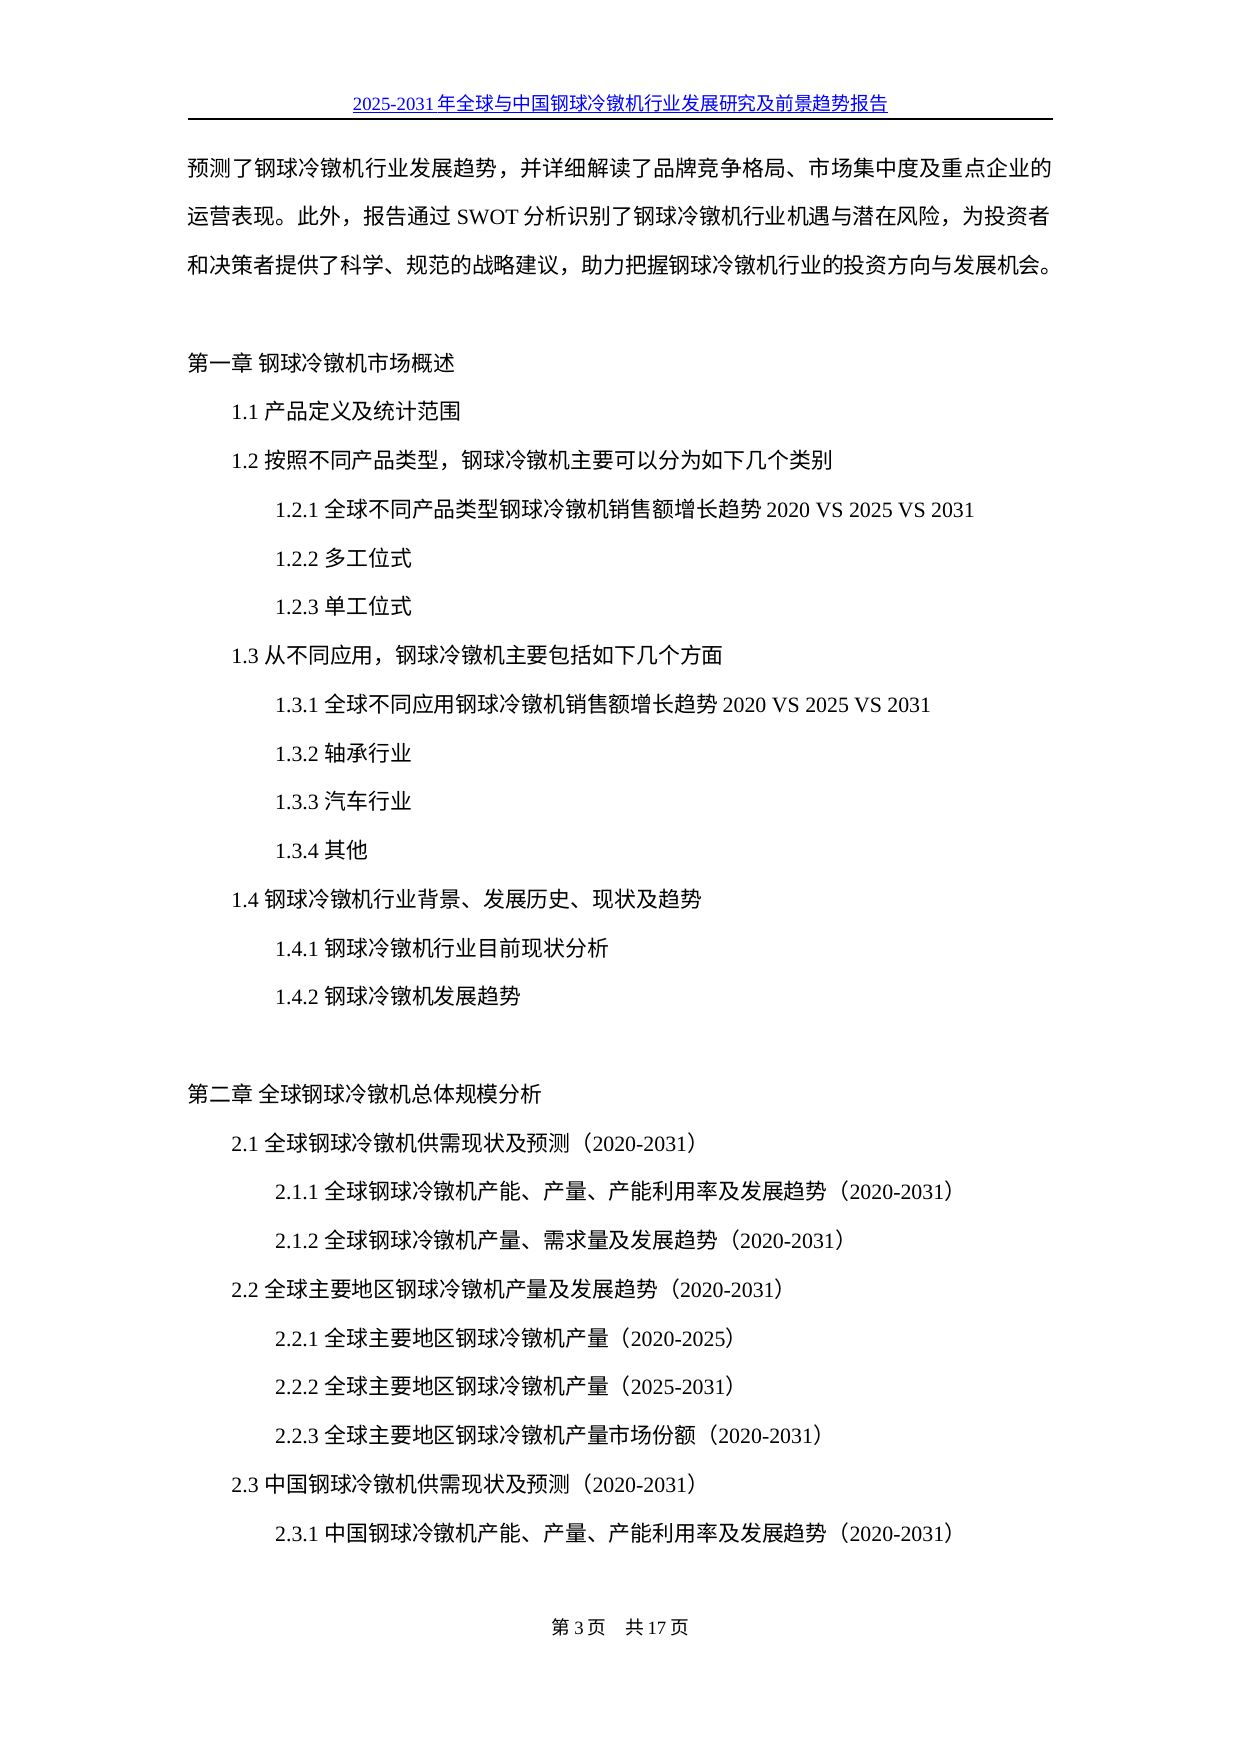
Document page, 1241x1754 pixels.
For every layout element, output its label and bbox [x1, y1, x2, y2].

text [187, 150, 1053, 1548]
